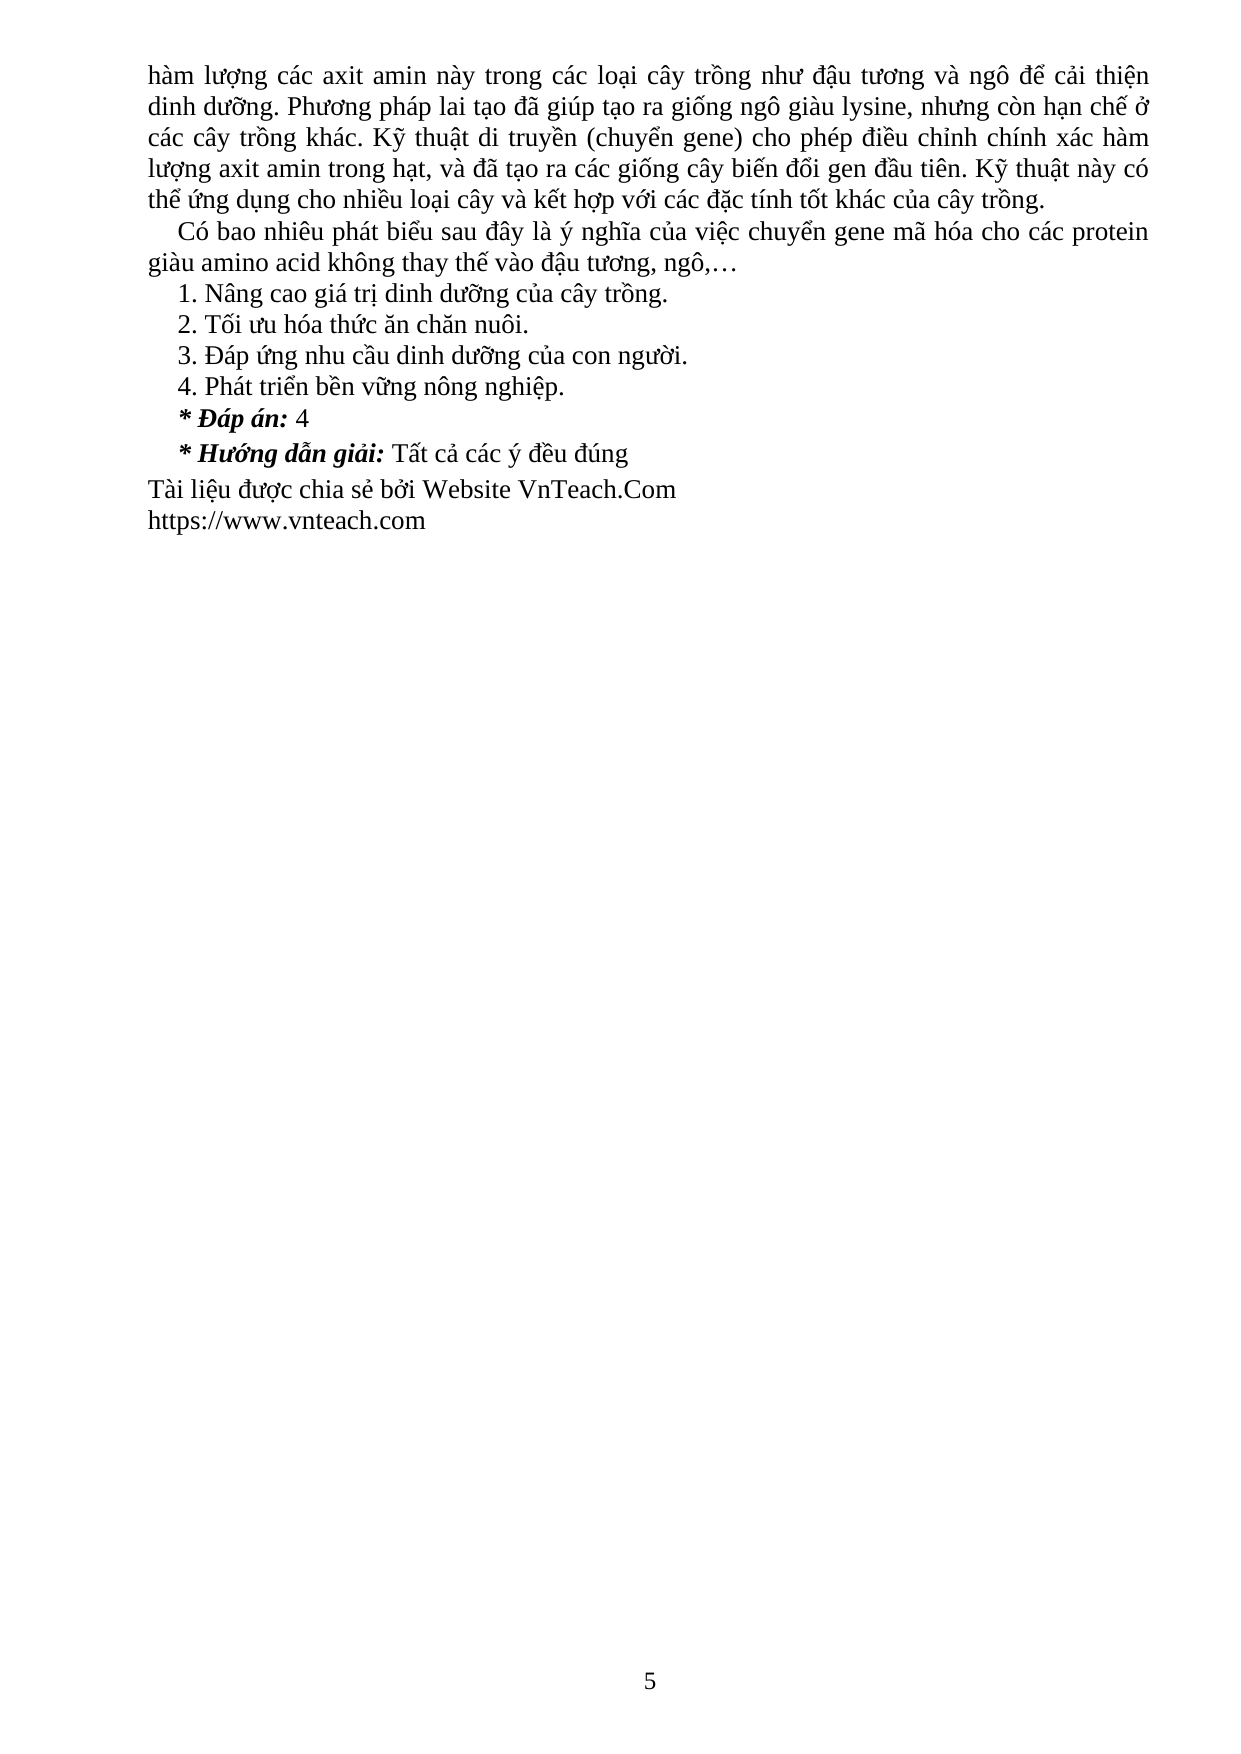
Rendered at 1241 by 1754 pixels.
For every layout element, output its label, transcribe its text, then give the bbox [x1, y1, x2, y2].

subtitle * Hướng dẫn giải: Tất cả các ý đều đúng [148, 437, 1152, 468]
text 4. Phát triển bền vững nông nghiệp. [148, 371, 1152, 402]
text 1. Nâng cao giá trị dinh dưỡng của cây trồng. [148, 277, 1152, 308]
text 2. Tối ưu hóa thức ăn chăn nuôi. [148, 308, 1152, 339]
text 3. Đáp ứng nhu cầu dinh dưỡng của con người. [148, 339, 1152, 371]
subtitle * Đáp án: 4 [148, 402, 1152, 433]
text Tài liệu được chia sẻ bởi Website VnTeach.Com [148, 473, 1152, 504]
text Có bao nhiêu phát biểu sau đây là ý nghĩa của việc chuyển gene mã hóa cho các protein giàu amino acid không thay thế vào đậu tương, ngô,… [148, 215, 1152, 277]
text https://www.vnteach.com [148, 504, 1152, 535]
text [148, 59, 1152, 215]
